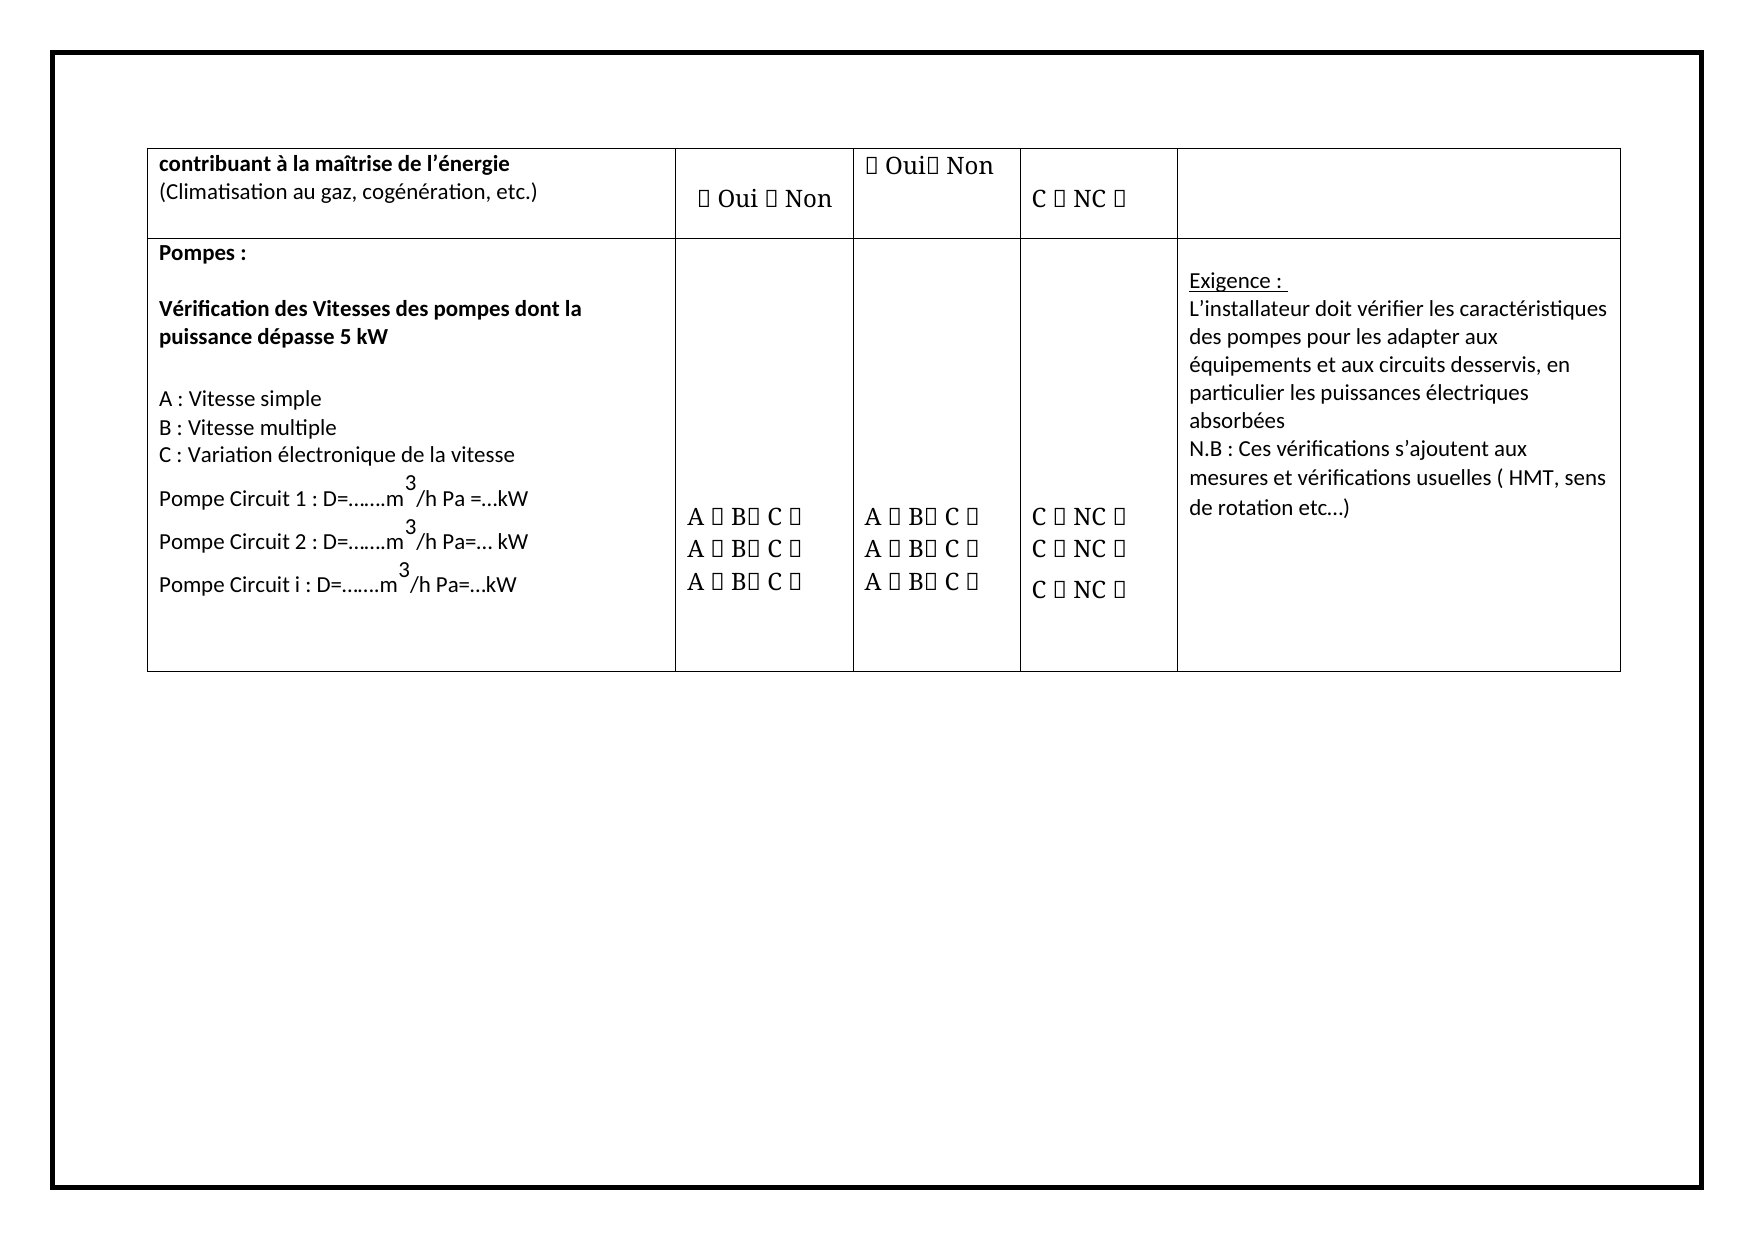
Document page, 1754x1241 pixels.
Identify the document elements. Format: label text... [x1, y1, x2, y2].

table_cell C 􀀀 NC 􀀀 C 􀀀 NC 􀀀 C 􀀀 NC 􀀀 [1021, 239, 1177, 671]
table_cell A 􀀀 B􀀀 C 􀀀 A 􀀀 B􀀀 C 􀀀 A 􀀀 B􀀀 C 􀀀 [854, 239, 1020, 671]
table_cell 􀀀 Oui 􀀀 Non [676, 149, 853, 237]
table_cell A 􀀀 B􀀀 C 􀀀 A 􀀀 B􀀀 C 􀀀 A 􀀀 B􀀀 C 􀀀 [676, 239, 853, 671]
table_cell [1178, 149, 1620, 237]
table_cell Exigence : L’installateur doit vérifier les caractéristiques des pompes pour les adapter aux équipements et aux circuits desservis, en particulier les puissances électriques absorbées N.B : Ces vérifications s’ajoutent aux mesures et vérifications usuelles ( HMT, sens de rotation etc…) [1178, 239, 1620, 671]
table_cell 􀀀 Oui􀀀 Non [854, 149, 1020, 237]
table_cell Pompes : Vérification des Vitesses des pompes dont la puissance dépasse 5 kW A : Vitesse simple B : Vitesse multiple C : Variation électronique de la vitesse Pompe Circuit 1 : D=…….m3/h Pa =…kW Pompe Circuit 2 : D=…….m3/h Pa=… kW Pompe Circuit i : D=…….m3/h Pa=…kW [148, 239, 675, 671]
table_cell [148, 149, 675, 237]
table_cell C 􀀀 NC 􀀀 [1021, 149, 1177, 237]
